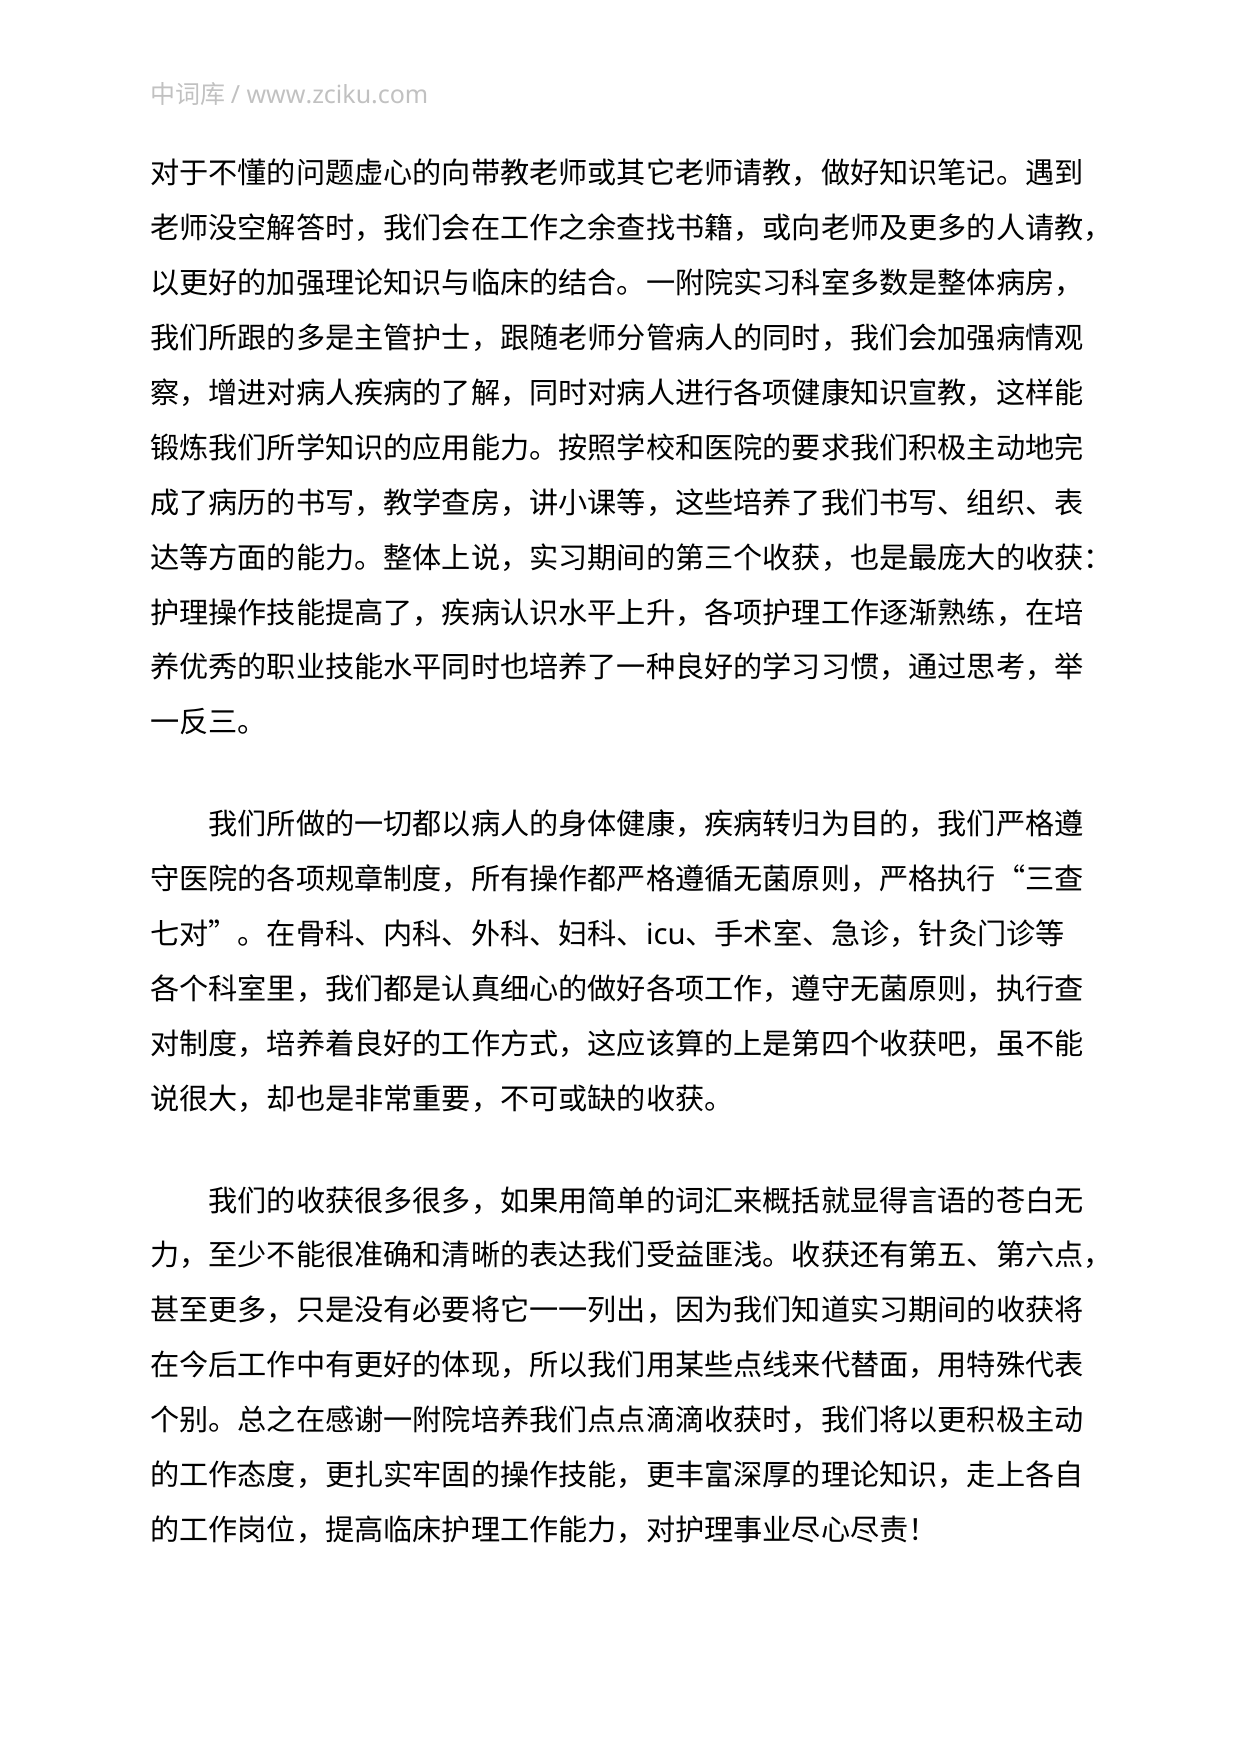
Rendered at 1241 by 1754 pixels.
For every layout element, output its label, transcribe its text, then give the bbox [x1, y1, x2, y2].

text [150, 150, 1090, 741]
text 我们的收获很多很多，如果用简单的词汇来概括就显得言语的苍白无力，至少不能很准确和清晰的表达我们受益匪浅。收获还有第五、第六点，甚至更多，只是没有必要将它一一列出，因为我们知道实习期间的收获将在今后工作中有更好的体现，所以我们用某些点线来代替面，用特殊代表个别。总之在感谢一附院培养我们点点滴滴收获时，我们将以更积极主动的工作态度，更扎实牢固的操作技能，更丰富深厚的理论知识，走上各自的工作岗位，提高临床护理工作能力，对护理事业尽心尽责！ [150, 1177, 1090, 1549]
text 我们所做的一切都以病人的身体健康，疾病转归为目的，我们严格遵守医院的各项规章制度，所有操作都严格遵循无菌原则，严格执行“三查七对”。在骨科、内科、外科、妇科、icu、手术室、急诊，针灸门诊等各个科室里，我们都是认真细心的做好各项工作，遵守无菌原则，执行查对制度，培养着良好的工作方式，这应该算的上是第四个收获吧，虽不能说很大，却也是非常重要，不可或缺的收获。 [150, 801, 1090, 1118]
